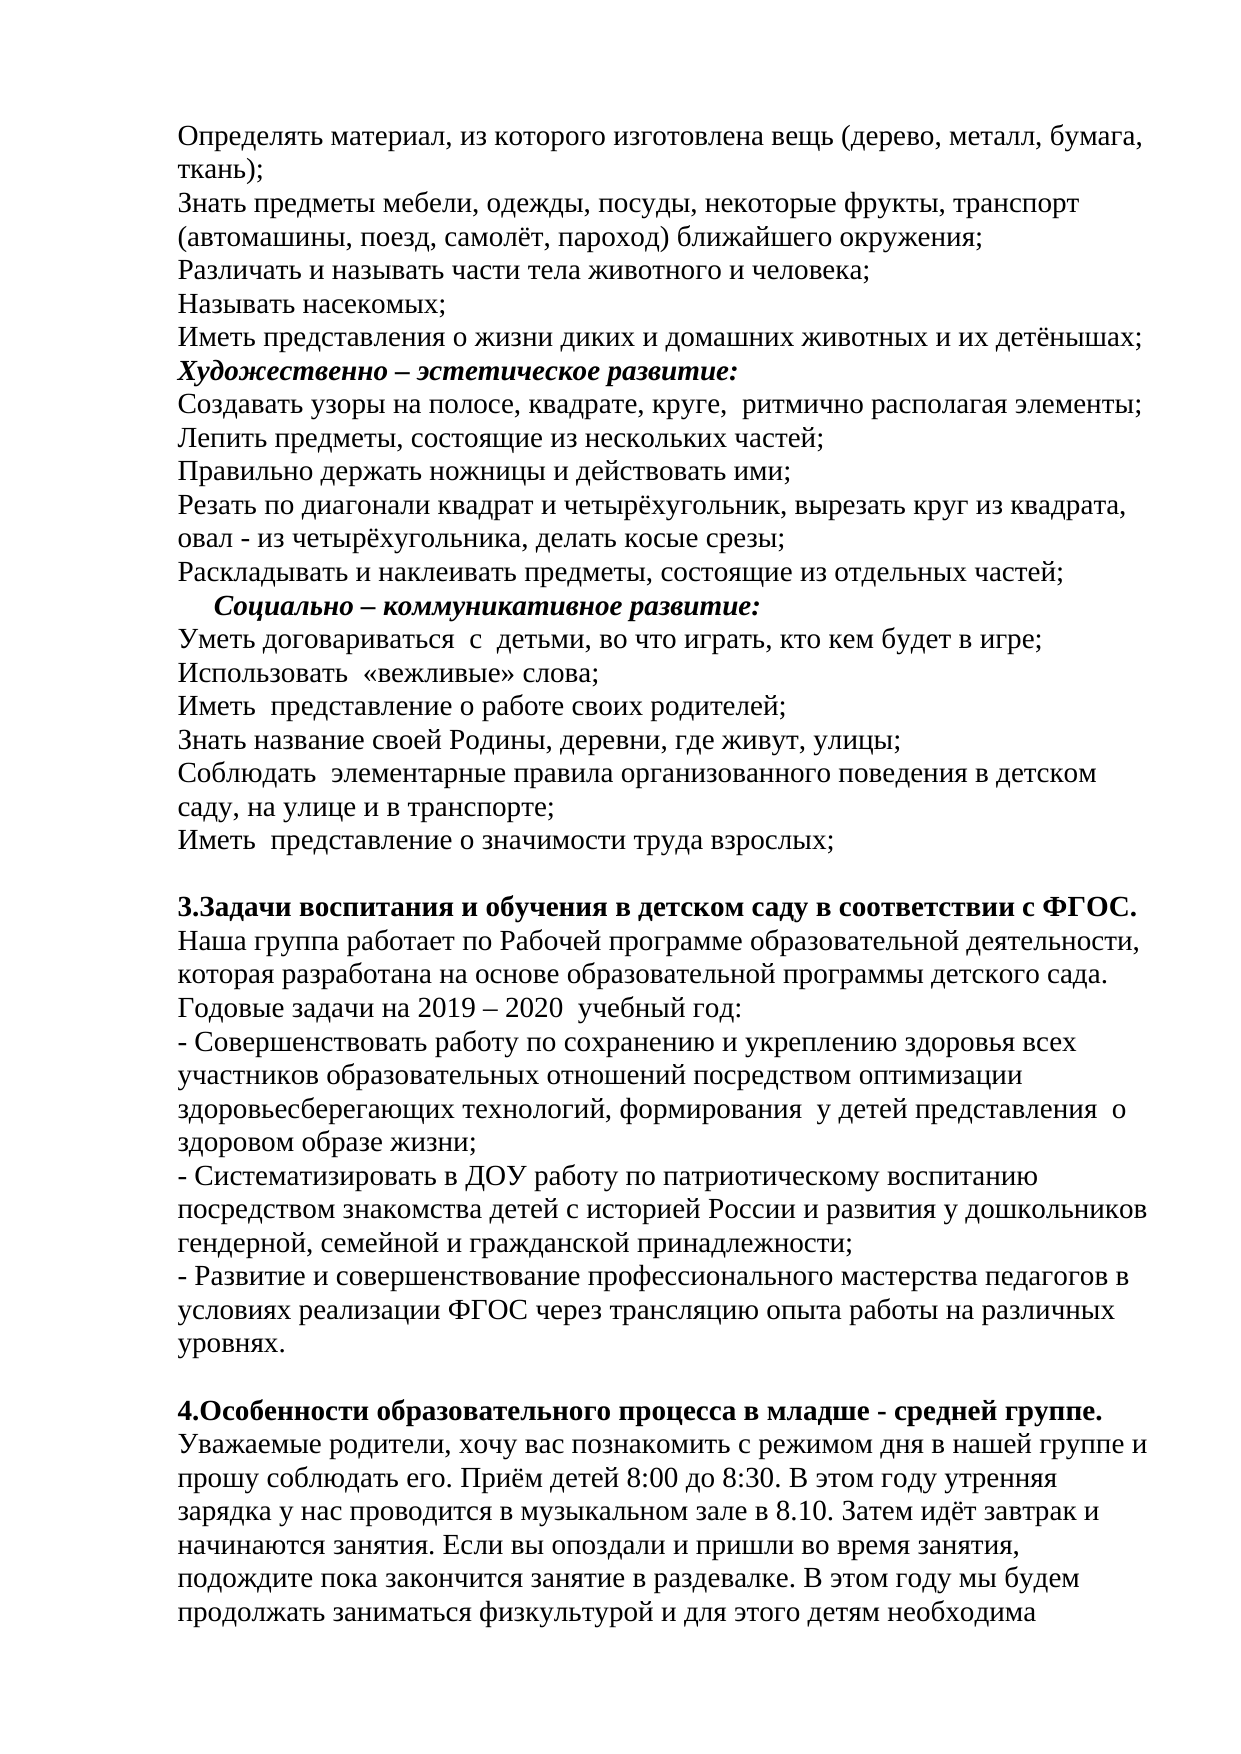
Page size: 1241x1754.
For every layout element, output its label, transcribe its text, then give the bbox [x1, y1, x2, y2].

text - Развитие и совершенствование профессионального мастерства педагогов в условиях реализации ФГОС через трансляцию опыта работы на различных уровнях. [177, 1258, 1152, 1359]
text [177, 1393, 1152, 1627]
text Правильно держать ножницы и действовать ими; [177, 453, 1152, 487]
text Лепить предметы, состоящие из нескольких частей; [177, 420, 1152, 453]
text Иметь представление о работе своих родителей; [177, 688, 1152, 722]
text Определять материал, из которого изготовлена вещь (дерево, металл, бумага, ткань); [177, 118, 1152, 185]
text Знать предметы мебели, одежды, посуды, некоторые фрукты, транспорт (автомашины, поезд, самолёт, пароход) ближайшего окружения; [177, 185, 1152, 252]
text Различать и называть части тела животного и человека; [177, 252, 1152, 286]
text - Систематизировать в ДОУ работу по патриотическому воспитанию посредством знакомства детей с историей России и развития у дошкольников гендерной, семейной и гражданской принадлежности; [177, 1158, 1152, 1258]
text - Совершенствовать работу по сохранению и укреплению здоровья всех участников образовательных отношений посредством оптимизации здоровьесберегающих технологий, формирования у детей представления о здоровом образе жизни; [177, 1024, 1152, 1158]
text Резать по диагонали квадрат и четырёхугольник, вырезать круг из квадрата, овал - из четырёхугольника, делать косые срезы; [177, 487, 1152, 554]
text Иметь представления о жизни диких и домашних животных и их детёнышах; [177, 319, 1152, 353]
text Художественно – эстетическое развитие: [177, 353, 1152, 386]
text Иметь представление о значимости труда взрослых; [177, 822, 1152, 856]
text Раскладывать и наклеивать предметы, состоящие из отдельных частей; Социально – коммуникативное развитие: [177, 554, 1152, 621]
text Использовать «вежливые» слова; [177, 655, 1152, 688]
text Годовые задачи на 2019 – 2020 учебный год: [177, 990, 1152, 1024]
text Называть насекомых; [177, 286, 1152, 319]
text Соблюдать элементарные правила организованного поведения в детском саду, на улице и в транспорте; [177, 755, 1152, 822]
text Знать название своей Родины, деревни, где живут, улицы; [177, 722, 1152, 755]
text Создавать узоры на полосе, квадрате, круге, ритмично располагая элементы; [177, 386, 1152, 420]
text Уметь договариваться с детьми, во что играть, кто кем будет в игре; [177, 621, 1152, 655]
text 3.Задачи воспитания и обучения в детском саду в соответствии с ФГОС. Наша группа работает по Рабочей программе образовательной деятельности, которая разработана на основе образовательной программы детского сада. [177, 889, 1152, 990]
